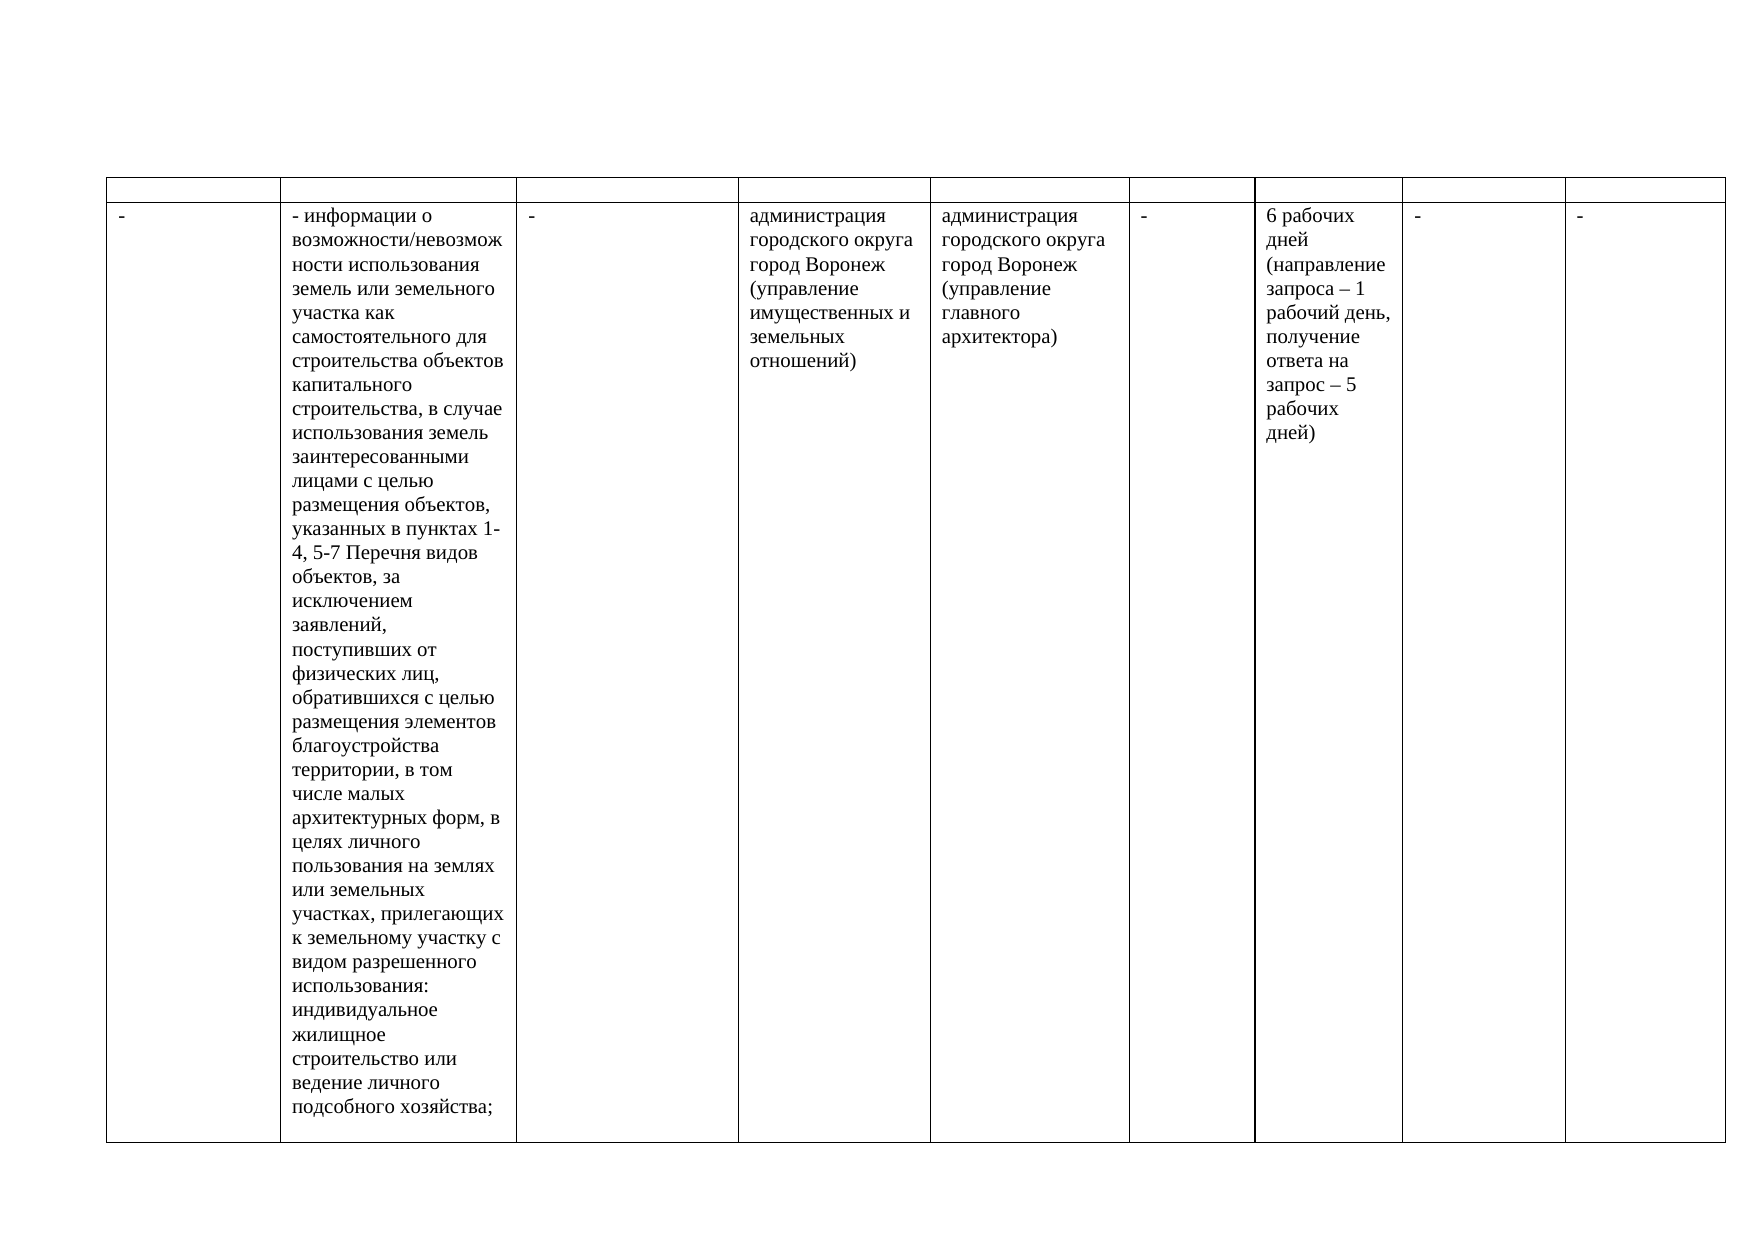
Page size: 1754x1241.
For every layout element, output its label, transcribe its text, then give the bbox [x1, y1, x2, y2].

table_cell - [1403, 203, 1565, 1142]
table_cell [739, 178, 930, 202]
table_cell нет [1130, 178, 1254, 202]
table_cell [281, 203, 516, 1142]
table_cell - [1403, 178, 1565, 202]
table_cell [931, 178, 1129, 202]
table_cell - [107, 178, 280, 202]
table_cell - [517, 178, 738, 202]
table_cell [1256, 203, 1402, 1142]
table_cell - [1566, 178, 1725, 202]
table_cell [739, 203, 930, 1142]
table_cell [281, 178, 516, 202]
table_cell - [517, 203, 738, 1142]
table_cell - [1130, 203, 1254, 1142]
table_cell - [1566, 203, 1725, 1142]
table_cell - [107, 203, 280, 1142]
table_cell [1256, 178, 1402, 202]
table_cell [931, 203, 1129, 1142]
